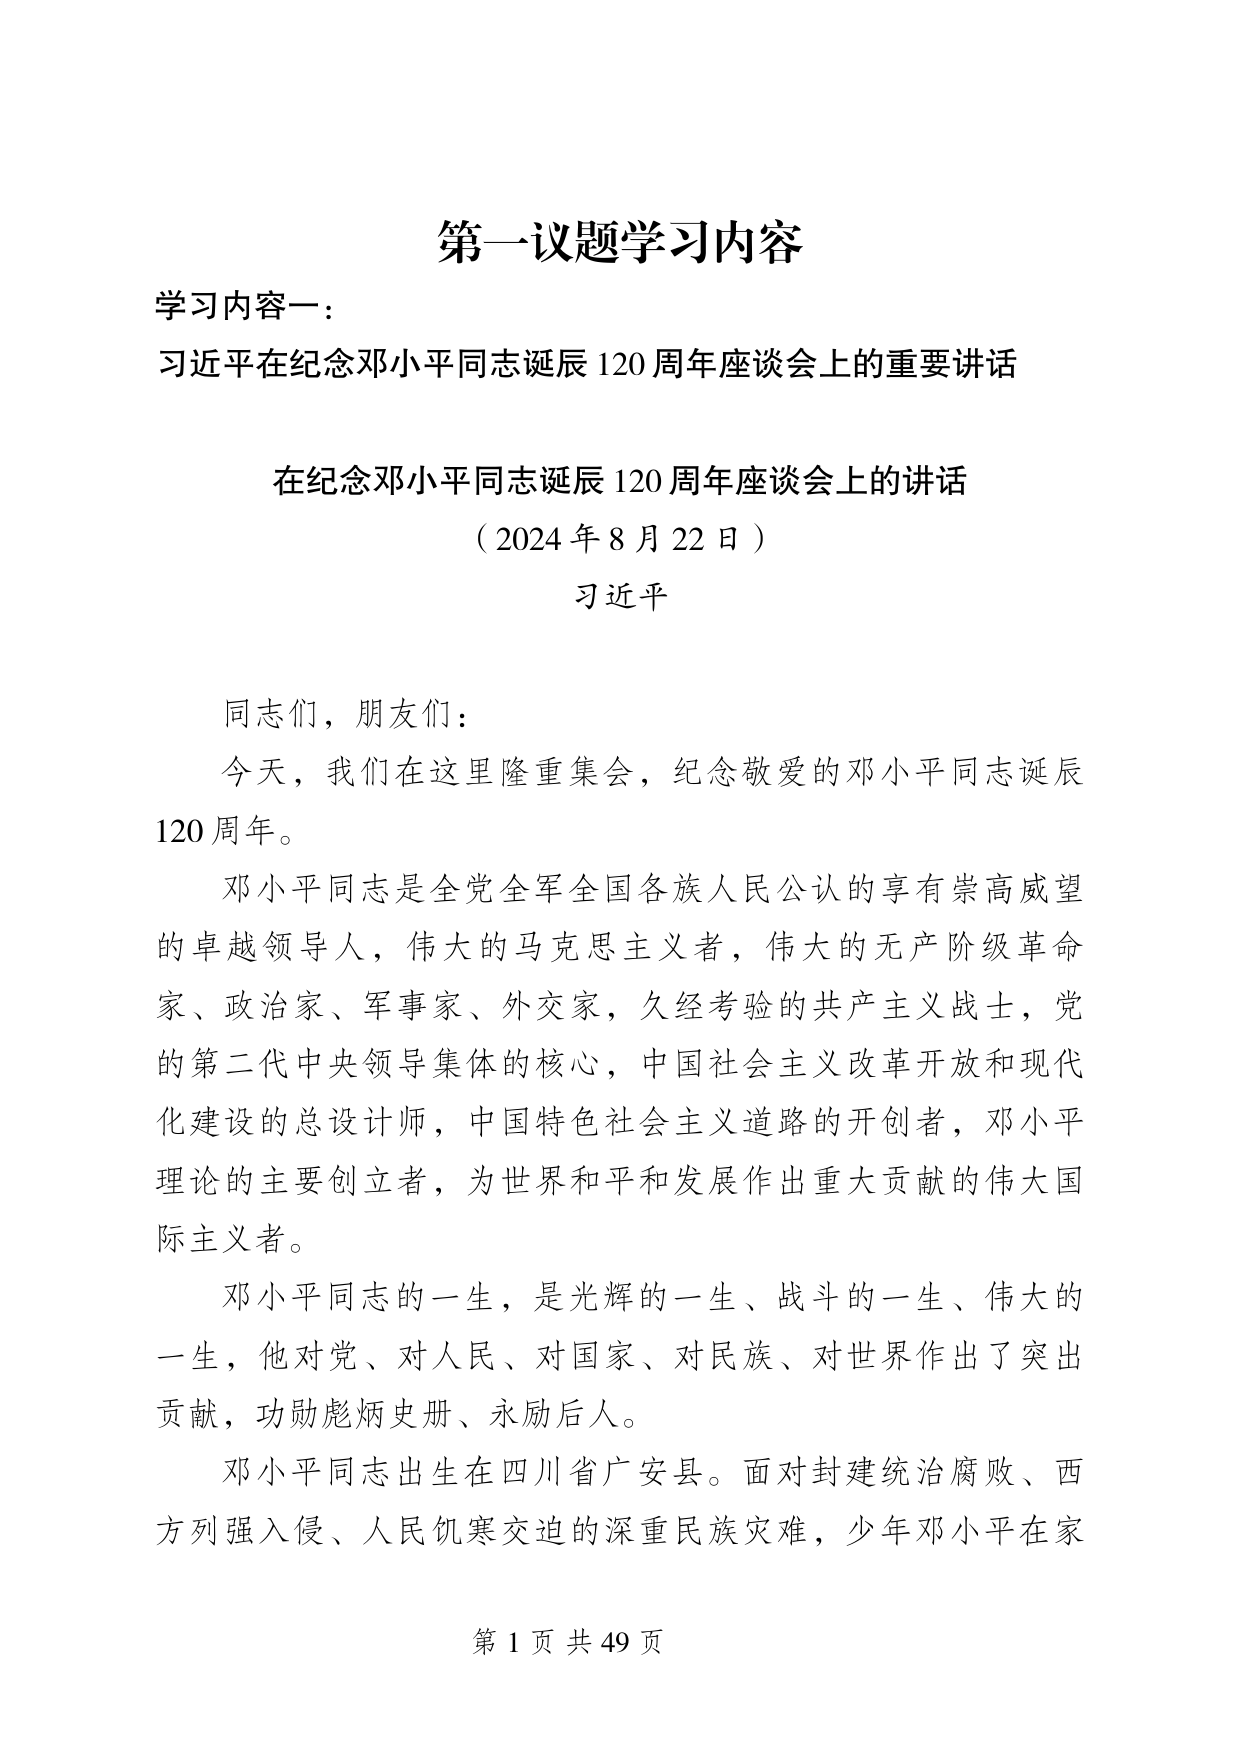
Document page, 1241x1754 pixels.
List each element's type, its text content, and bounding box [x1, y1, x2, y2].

text 习近平在纪念邓小平同志诞辰120周年座谈会上的重要讲话 [87, 329, 1087, 387]
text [153, 1437, 1087, 1554]
text 学习内容一： [153, 271, 1087, 329]
text 在纪念邓小平同志诞辰120周年座谈会上的讲话 [153, 446, 1087, 504]
text 第一议题学习内容 [153, 212, 1087, 271]
text （2024年8月22日） [153, 504, 1087, 562]
text 邓小平同志是全党全军全国各族人民公认的享有崇高威望的卓越领导人，伟大的马克思主义者，伟大的无产阶级革命家、政治家、军事家、外交家，久经考验的共产主义战士，党的第二代中央领导集体的核心，中国社会主义改革开放和现代化建设的总设计师，中国特色社会主义道路的开创者，邓小平理论的主要创立者，为世界和平和发展作出重大贡献的伟大国际主义者。 [153, 854, 1087, 1262]
text 邓小平同志的一生，是光辉的一生、战斗的一生、伟大的一生，他对党、对人民、对国家、对民族、对世界作出了突出贡献，功勋彪炳史册、永励后人。 [153, 1262, 1087, 1437]
text 今天，我们在这里隆重集会，纪念敬爱的邓小平同志诞辰120周年。 [153, 737, 1087, 854]
text 习近平 [153, 562, 1087, 621]
text 同志们，朋友们： [153, 679, 1087, 737]
